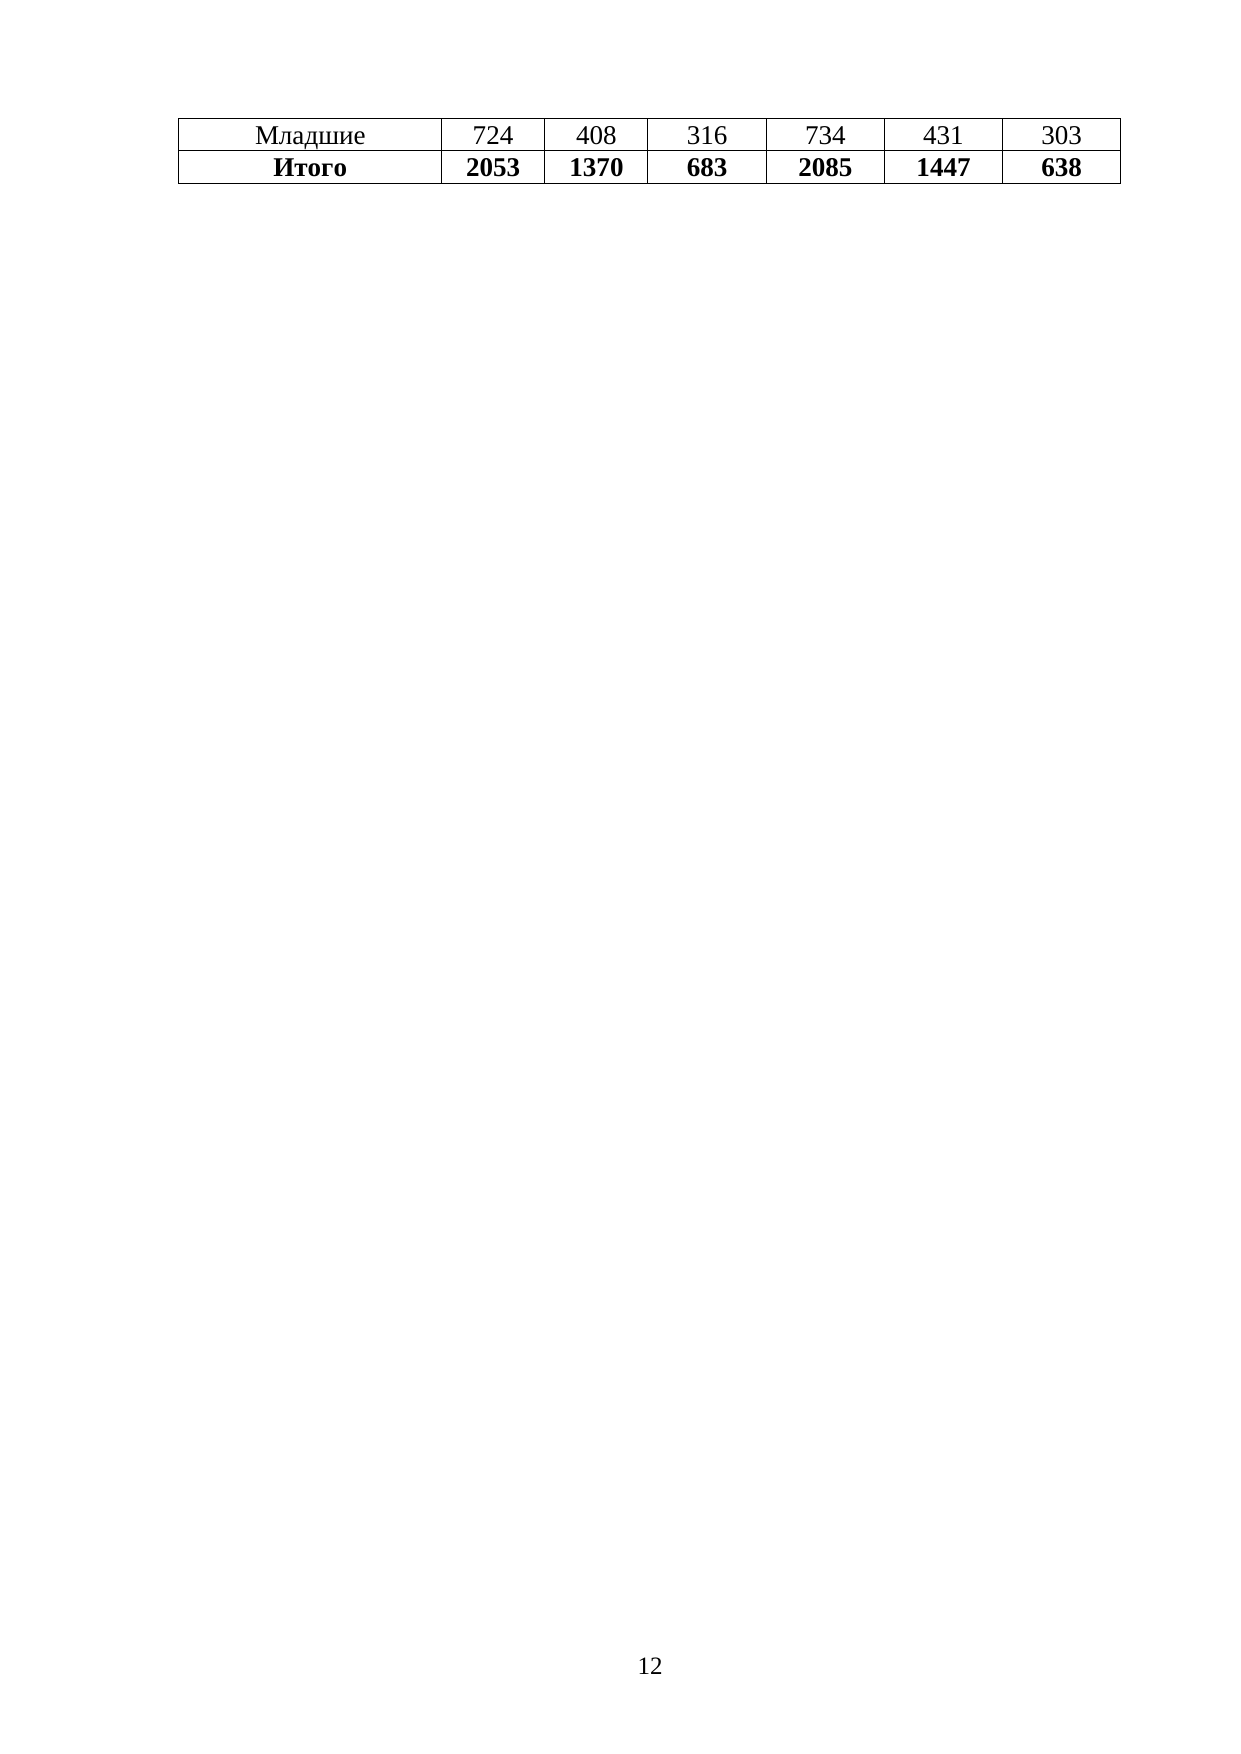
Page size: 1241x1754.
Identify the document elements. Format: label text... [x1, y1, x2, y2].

table_cell Младшие [179, 119, 441, 150]
table_cell 2053 [442, 151, 544, 182]
table_cell 638 [1003, 151, 1120, 182]
table_cell 1370 [545, 151, 647, 182]
table_cell 431 [885, 119, 1002, 150]
table_cell 408 [545, 119, 647, 150]
table_cell 303 [1003, 119, 1120, 150]
table_cell 316 [648, 119, 766, 150]
table_cell 1447 [885, 151, 1002, 182]
table_cell 734 [767, 119, 884, 150]
table_cell Итого [179, 151, 441, 182]
table_cell 2085 [767, 151, 884, 182]
table_cell 683 [648, 151, 766, 182]
table_cell 724 [442, 119, 544, 150]
